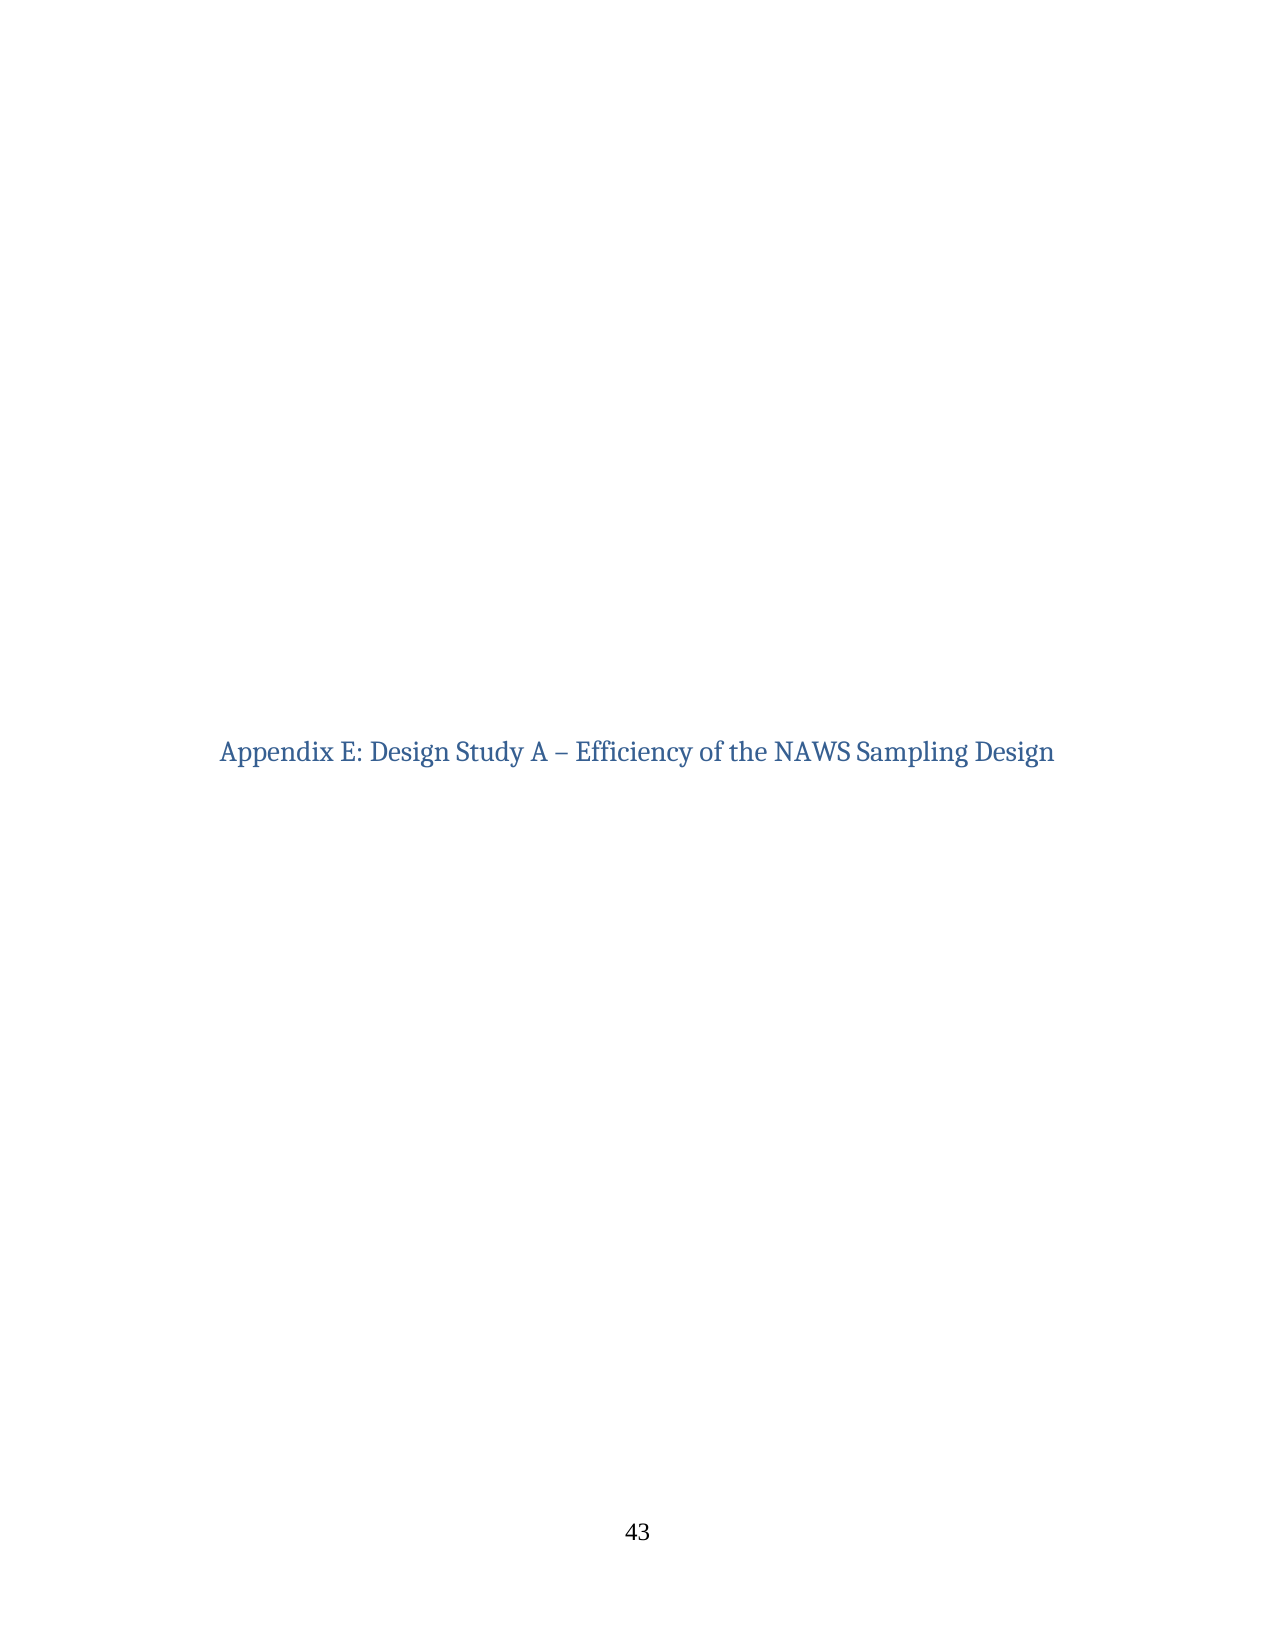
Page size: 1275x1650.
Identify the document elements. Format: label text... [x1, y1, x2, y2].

subtitle Appendix E: Design Study A – Efficiency of the NAWS Sampling Design [150, 735, 1125, 768]
